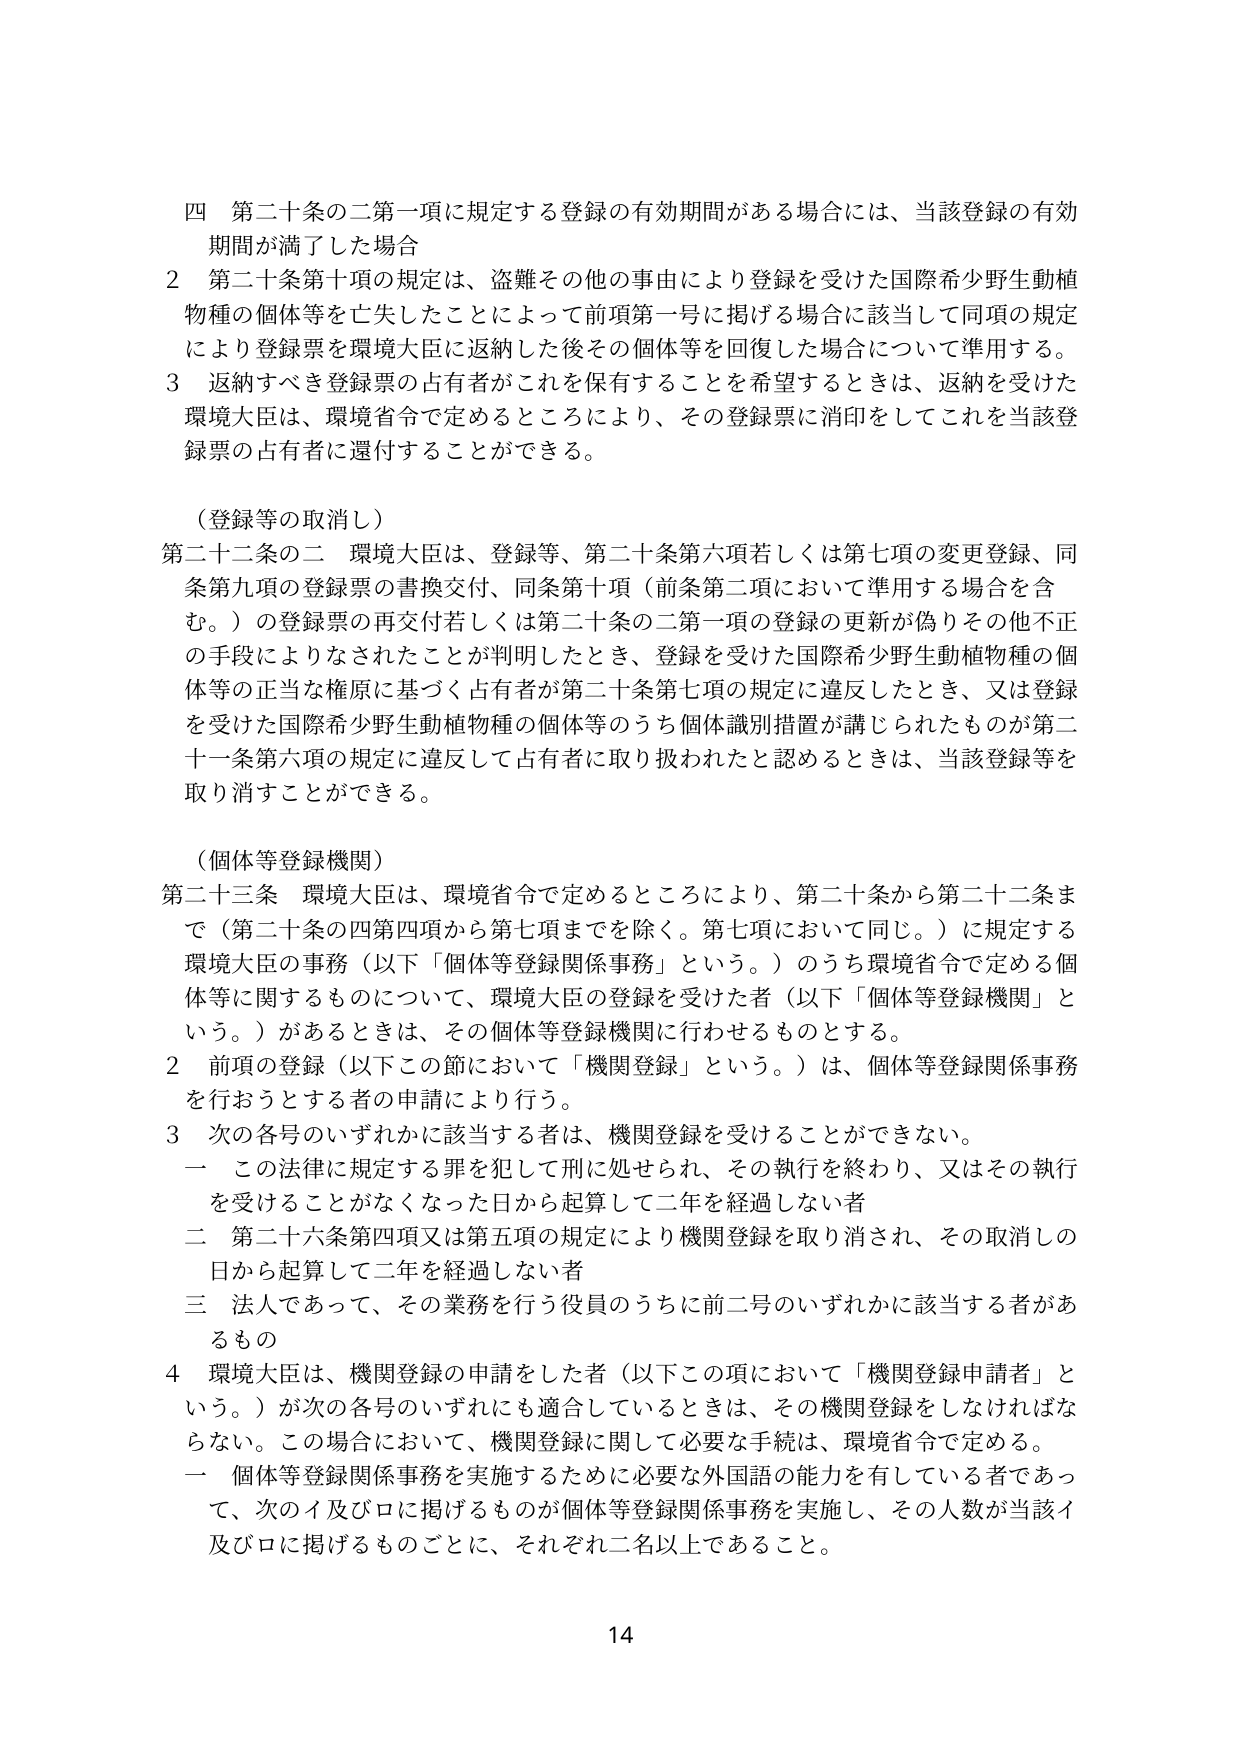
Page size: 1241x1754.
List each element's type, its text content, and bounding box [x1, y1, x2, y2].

text 一 個体等登録関係事務を実施するために必要な外国語の能力を有している者であって、次のイ及びロに掲げるものが個体等登録関係事務を実施し、その人数が当該イ及びロに掲げるものごとに、それぞれ二名以上であること。 [184, 1458, 1079, 1560]
text 第二十三条 環境大臣は、環境省令で定めるところにより、第二十条から第二十二条まで（第二十条の四第四項から第七項までを除く。第七項において同じ。）に規定する環境大臣の事務（以下「個体等登録関係事務」という。）のうち環境省令で定める個体等に関するものについて、環境大臣の登録を受けた者（以下「個体等登録機関」という。）があるときは、その個体等登録機関に行わせるものとする。 [161, 877, 1079, 1048]
text ２ 前項の登録（以下この節において「機関登録」という。）は、個体等登録関係事務を行おうとする者の申請により行う。 [161, 1048, 1079, 1116]
text 第二十二条の二 環境大臣は、登録等、第二十条第六項若しくは第七項の変更登録、同条第九項の登録票の書換交付、同条第十項（前条第二項において準用する場合を含む。）の登録票の再交付若しくは第二十条の二第一項の登録の更新が偽りその他不正の手段によりなされたことが判明したとき、登録を受けた国際希少野生動植物種の個体等の正当な権原に基づく占有者が第二十条第七項の規定に違反したとき、又は登録を受けた国際希少野生動植物種の個体等のうち個体識別措置が講じられたものが第二十一条第六項の規定に違反して占有者に取り扱われたと認めるときは、当該登録等を取り消すことができる。 [161, 535, 1079, 809]
text 四 第二十条の二第一項に規定する登録の有効期間がある場合には、当該登録の有効期間が満了した場合 [184, 194, 1079, 262]
text （個体等登録機関） [184, 843, 1079, 877]
text ２ 第二十条第十項の規定は、盗難その他の事由により登録を受けた国際希少野生動植物種の個体等を亡失したことによって前項第一号に掲げる場合に該当して同項の規定により登録票を環境大臣に返納した後その個体等を回復した場合について準用する。 [161, 262, 1079, 364]
text ３ 次の各号のいずれかに該当する者は、機関登録を受けることができない。 [161, 1116, 1079, 1150]
text （登録等の取消し） [184, 501, 1079, 535]
text 二 第二十六条第四項又は第五項の規定により機関登録を取り消され、その取消しの日から起算して二年を経過しない者 [184, 1219, 1079, 1287]
text ３ 返納すべき登録票の占有者がこれを保有することを希望するときは、返納を受けた環境大臣は、環境省令で定めるところにより、その登録票に消印をしてこれを当該登録票の占有者に還付することができる。 [161, 364, 1079, 467]
text ４ 環境大臣は、機関登録の申請をした者（以下この項において「機関登録申請者」という。）が次の各号のいずれにも適合しているときは、その機関登録をしなければならない。この場合において、機関登録に関して必要な手続は、環境省令で定める。 [161, 1355, 1079, 1458]
text 一 この法律に規定する罪を犯して刑に処せられ、その執行を終わり、又はその執行を受けることがなくなった日から起算して二年を経過しない者 [184, 1150, 1079, 1219]
text 三 法人であって、その業務を行う役員のうちに前二号のいずれかに該当する者があるもの [184, 1287, 1079, 1355]
